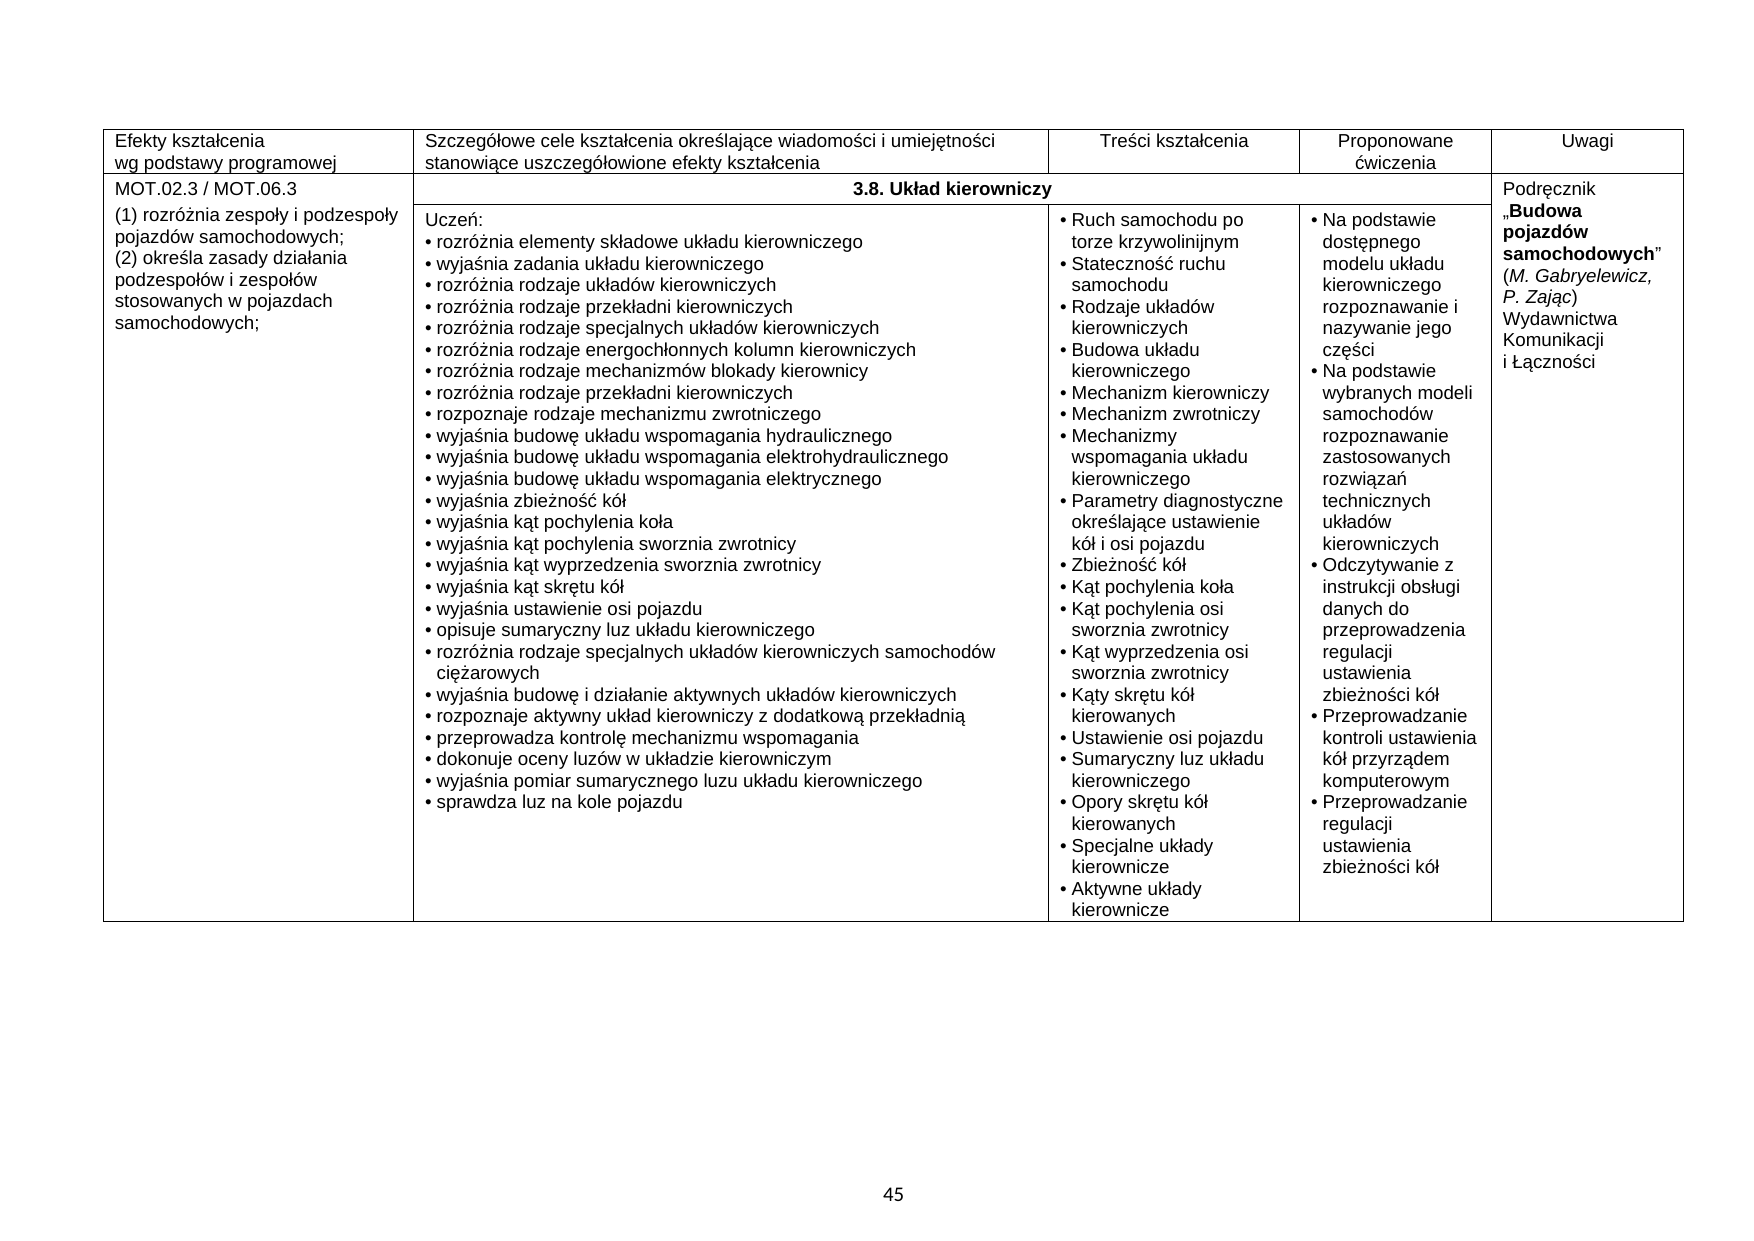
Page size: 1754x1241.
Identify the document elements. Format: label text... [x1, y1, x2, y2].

table_header Treści kształcenia [1049, 130, 1299, 173]
table_header Szczegółowe cele kształcenia określające wiadomości i umiejętności stanowiące uszczegółowione efekty kształcenia [414, 130, 1048, 173]
table_header Efekty kształcenia wg podstawy programowej [104, 130, 413, 173]
table_header Proponowane ćwiczenia [1300, 130, 1491, 173]
table_cell Na podstawie dostępnego modelu układu kierowniczego rozpoznawanie i nazywanie jego części Na podstawie wybranych modeli samochodów rozpoznawanie zastosowanych rozwiązań technicznych układów kierowniczych Odczytywanie z instrukcji obsługi danych do przeprowadzenia regulacji ustawienia zbieżności kół Przeprowadzanie kontroli ustawienia kół przyrządem komputerowym Przeprowadzanie regulacji ustawienia zbieżności kół [1300, 205, 1491, 921]
table_cell Ruch samochodu po torze krzywolinijnym Stateczność ruchu samochodu Rodzaje układów kierowniczych Budowa układu kierowniczego Mechanizm kierowniczy Mechanizm zwrotniczy Mechanizmy wspomagania układu kierowniczego Parametry diagnostyczne określające ustawienie kół i osi pojazdu Zbieżność kół Kąt pochylenia koła Kąt pochylenia osi sworznia zwrotnicy Kąt wyprzedzenia osi sworznia zwrotnicy Kąty skrętu kół kierowanych Ustawienie osi pojazdu Sumaryczny luz układu kierowniczego Opory skrętu kół kierowanych Specjalne układy kierownicze Aktywne układy kierownicze [1049, 205, 1299, 921]
table_header Uwagi [1492, 130, 1683, 173]
table_cell 3.8. Układ kierowniczy [414, 174, 1491, 204]
table_cell Podręcznik „Budowa pojazdów samochodowych” (M. Gabryelewicz, P. Zając) Wydawnictwa Komunikacji i Łączności [1492, 174, 1683, 921]
table_cell Uczeń: rozróżnia elementy składowe układu kierowniczego wyjaśnia zadania układu kierowniczego rozróżnia rodzaje układów kierowniczych rozróżnia rodzaje przekładni kierowniczych rozróżnia rodzaje specjalnych układów kierowniczych rozróżnia rodzaje energochłonnych kolumn kierowniczych rozróżnia rodzaje mechanizmów blokady kierownicy rozróżnia rodzaje przekładni kierowniczych rozpoznaje rodzaje mechanizmu zwrotniczego wyjaśnia budowę układu wspomagania hydraulicznego wyjaśnia budowę układu wspomagania elektrohydraulicznego wyjaśnia budowę układu wspomagania elektrycznego wyjaśnia zbieżność kół wyjaśnia kąt pochylenia koła wyjaśnia kąt pochylenia sworznia zwrotnicy wyjaśnia kąt wyprzedzenia sworznia zwrotnicy wyjaśnia kąt skrętu kół wyjaśnia ustawienie osi pojazdu opisuje sumaryczny luz układu kierowniczego rozróżnia rodzaje specjalnych układów kierowniczych samochodów ciężarowych wyjaśnia budowę i działanie aktywnych układów kierowniczych rozpoznaje aktywny układ kierowniczy z dodatkową przekładnią przeprowadza kontrolę mechanizmu wspomagania dokonuje oceny luzów w układzie kierowniczym wyjaśnia pomiar sumarycznego luzu układu kierowniczego sprawdza luz na kole pojazdu [414, 205, 1048, 921]
